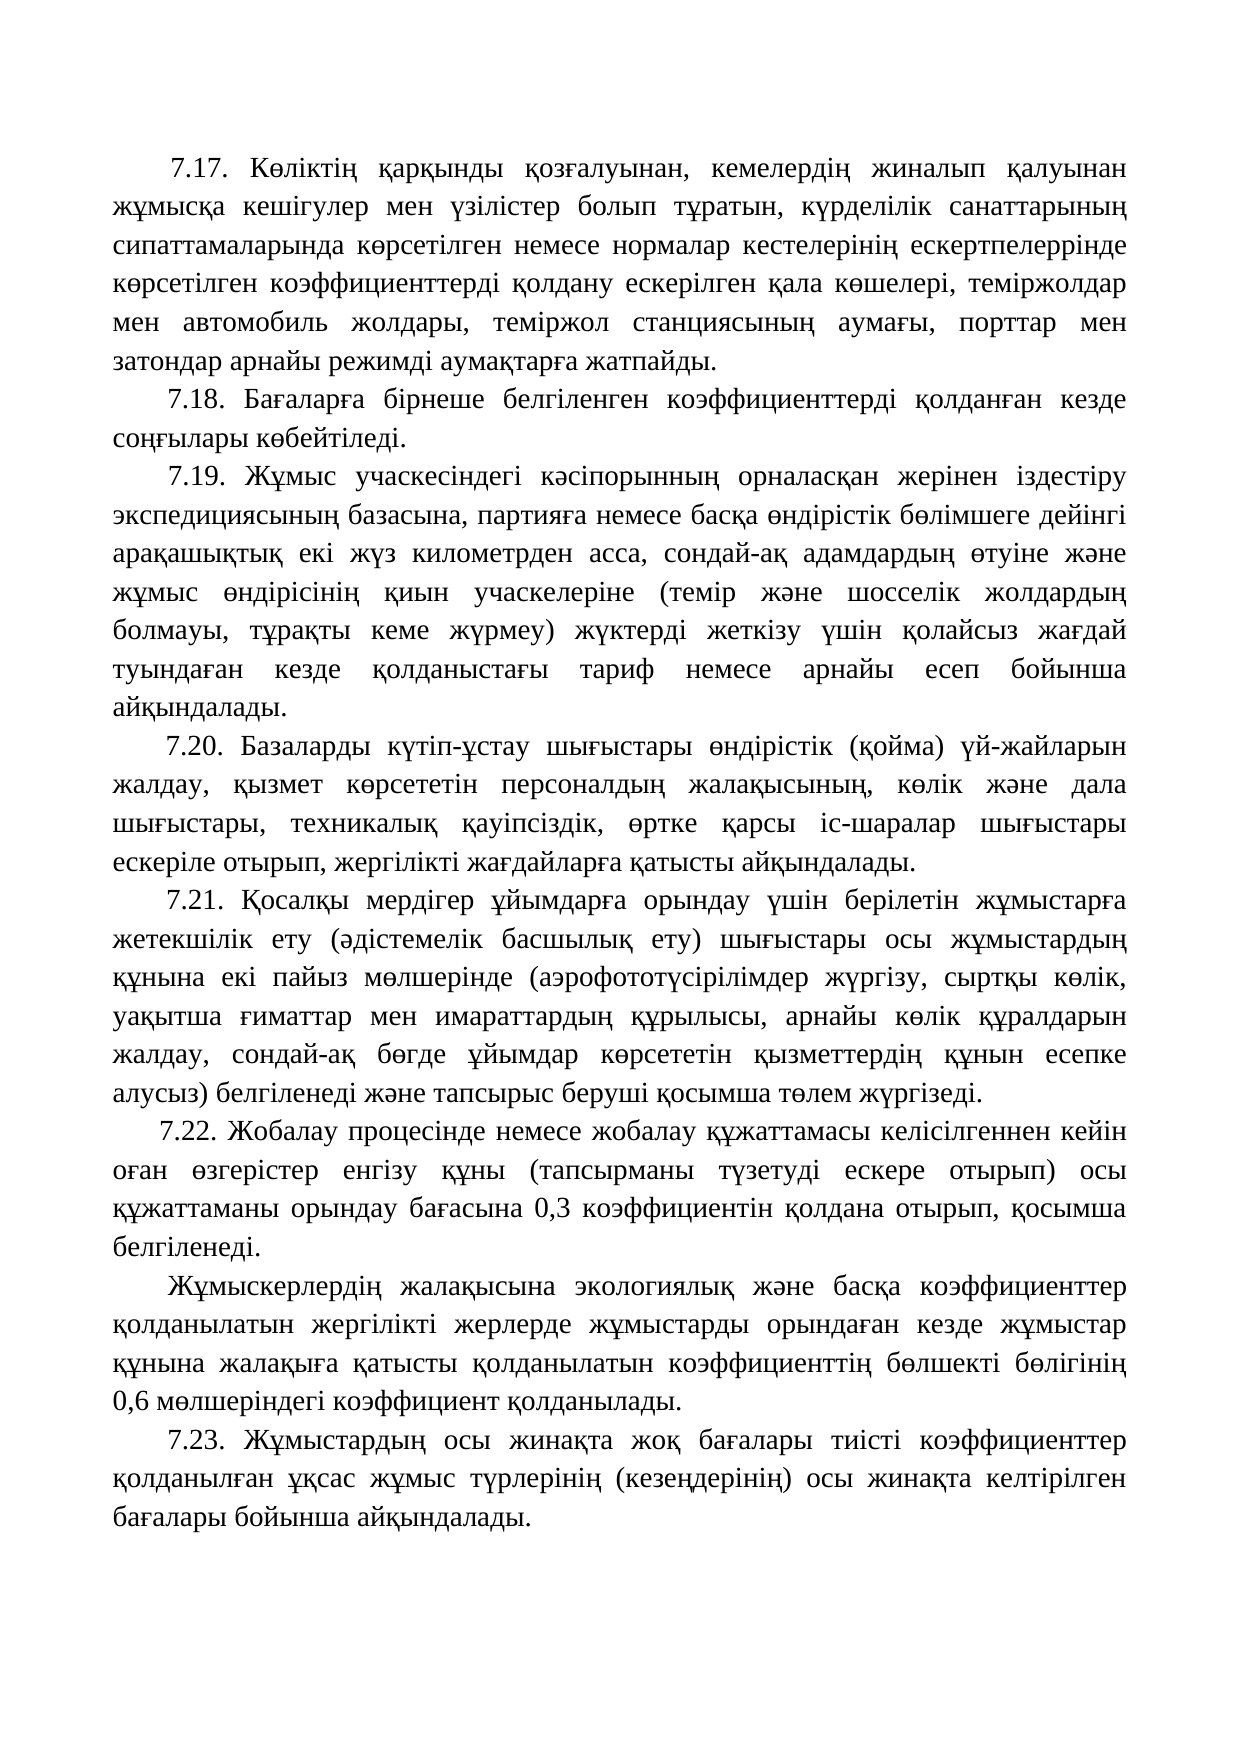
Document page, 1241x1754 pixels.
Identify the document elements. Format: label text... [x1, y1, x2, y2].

text 7.18. Бағаларға бірнеше белгіленген коэффициенттерді қолданған кезде соңғылары көбейтіледі. [112, 381, 1128, 453]
text 7.20. Базаларды күтіп-ұстау шығыстары өндірістік (қойма) үй-жайларын жалдау, қызмет көрсететін персоналдың жалақысының, көлік және дала шығыстары, техникалық қауіпсіздік, өртке қарсы іс-шаралар шығыстары ескеріле отырып, жергілікті жағдайларға қатысты айқындалады. [112, 728, 1128, 877]
text 7.21. Қосалқы мердігер ұйымдарға орындау үшін берілетін жұмыстарға жетекшілік ету (әдістемелік басшылық ету) шығыстары осы жұмыстардың құнына екі пайыз мөлшерінде (аэрофототүсірілімдер жүргізу, сыртқы көлік, уақытша ғиматтар мен имараттардың құрылысы, арнайы көлік құралдарын жалдау, сондай-ақ бөгде ұйымдар көрсететін қызметтердің құнын есепке алусыз) белгіленеді және тапсырыс беруші қосымша төлем жүргізеді. [112, 882, 1128, 1108]
text 7.19. Жұмыс учаскесіндегі кәсіпорынның орналасқан жерінен іздестіру экспедициясының базасына, партияға немесе басқа өндірістік бөлімшеге дейінгі арақашықтық екі жүз километрден асса, сондай-ақ адамдардың өтуіне және жұмыс өндірісінің қиын учаскелеріне (темір және шосселік жолдардың болмауы, тұрақты кеме жүрмеу) жүктерді жеткізу үшін қолайсыз жағдай туындаған кезде қолданыстағы тариф немесе арнайы есеп бойынша айқындалады. [112, 458, 1128, 723]
text Жұмыскерлердің жалақысына экологиялық және басқа коэффициенттер қолданылатын жергілікті жерлерде жұмыстарды орындаған кезде жұмыстар құнына жалақыға қатысты қолданылатын коэффициенттің бөлшекті бөлігінің 0,6 мөлшеріндегі коэффициент қолданылады. [112, 1268, 1128, 1417]
text 7.22. Жобалау процесінде немесе жобалау құжаттамасы келісілгеннен кейін оған өзгерістер енгізу құны (тапсырманы түзетуді ескере отырып) осы құжаттаманы орындау бағасына 0,3 коэффициентін қолдана отырып, қосымша белгіленеді. [112, 1113, 1128, 1263]
text 7.17. Көліктің қарқынды қозғалуынан, кемелердің жиналып қалуынан жұмысқа кешігулер мен үзілістер болып тұратын, күрделілік санаттарының сипаттамаларында көрсетілген немесе нормалар кестелерінің ескертпелеррінде көрсетілген коэффициенттерді қолдану ескерілген қала көшелері, теміржолдар мен автомобиль жолдары, теміржол станциясының аумағы, порттар мен затондар арнайы режимді аумақтарға жатпайды. [112, 150, 1128, 376]
text 7.23. Жұмыстардың осы жинақта жоқ бағалары тиісті коэффициенттер қолданылған ұқсас жұмыс түрлерінің (кезеңдерінің) осы жинақта келтірілген бағалары бойынша айқындалады. [112, 1422, 1128, 1532]
